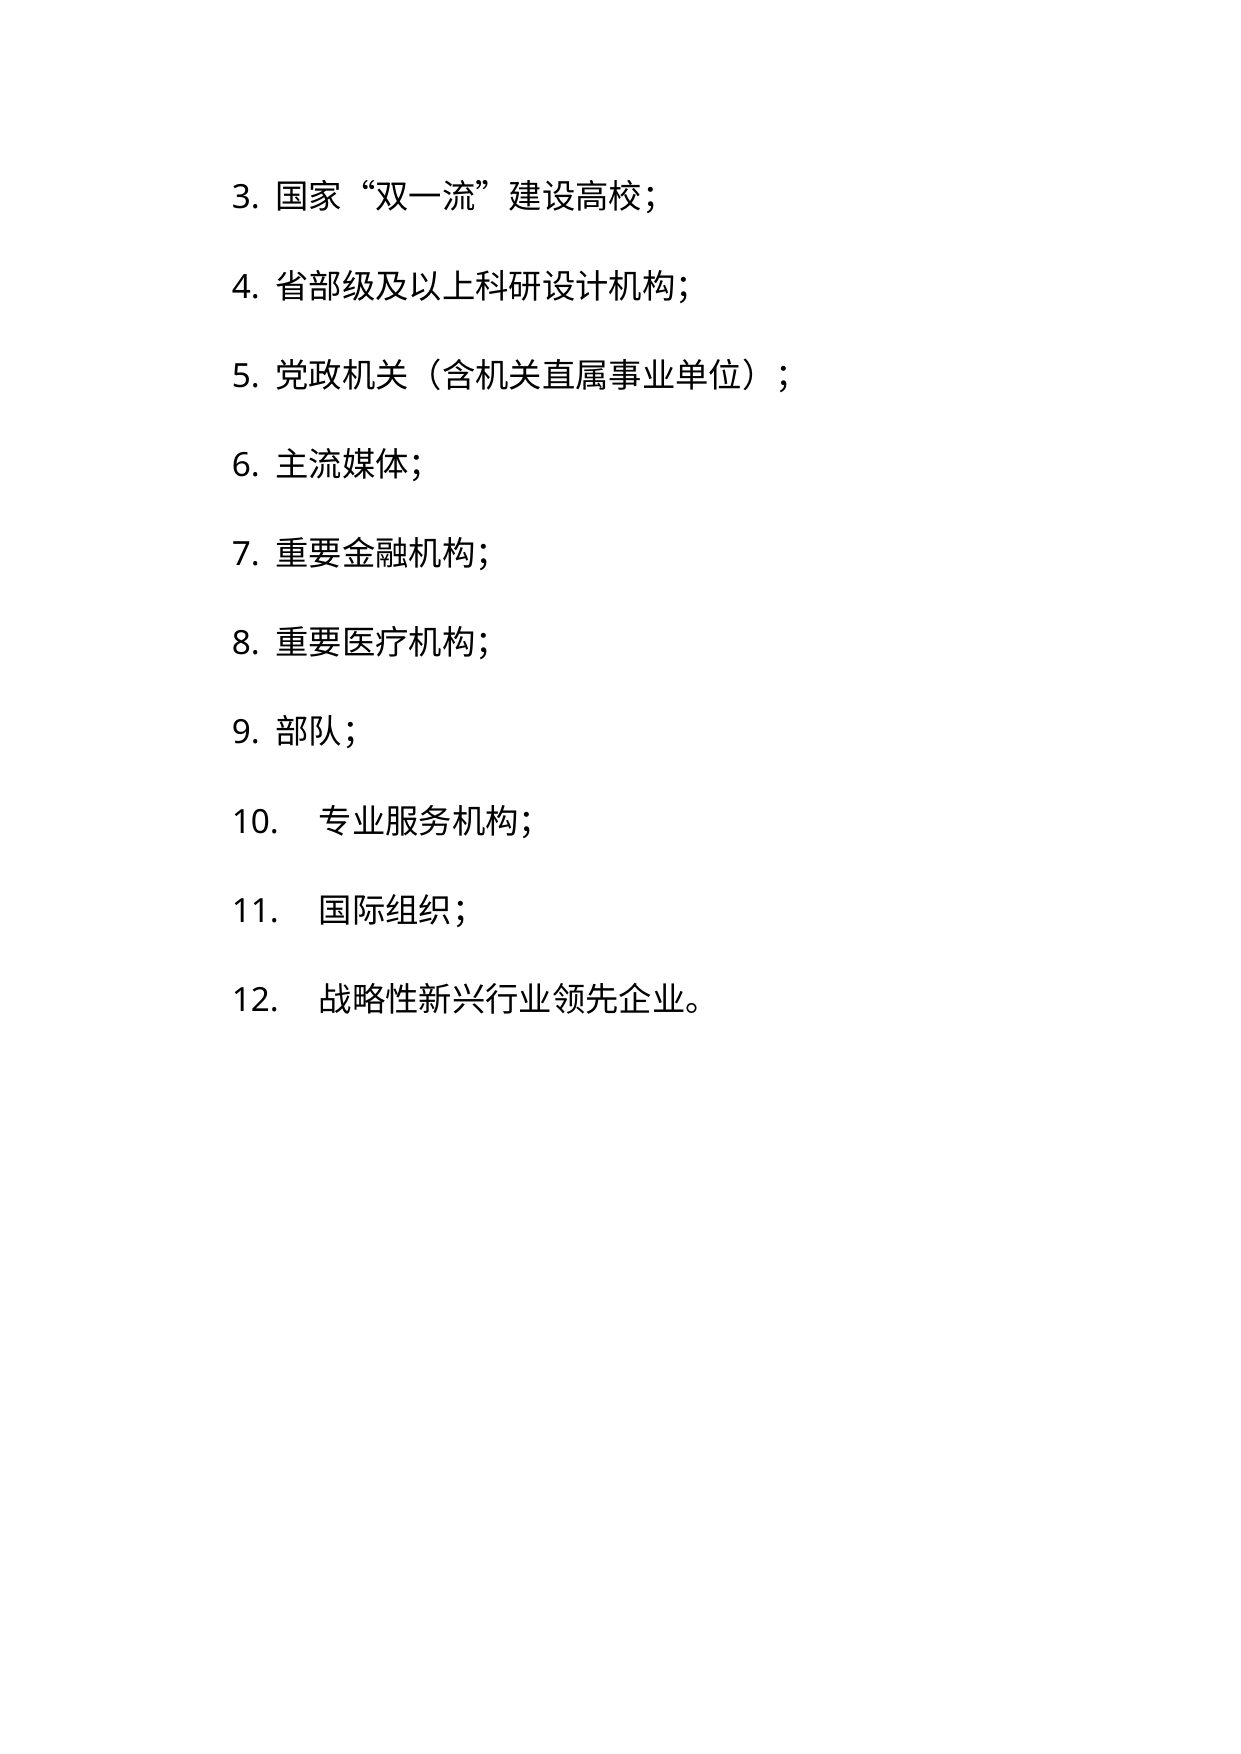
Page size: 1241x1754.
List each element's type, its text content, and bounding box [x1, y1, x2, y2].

list 主流媒体； [232, 429, 1053, 494]
list 部队； [232, 697, 1053, 762]
list 国家“双一流”建设高校； [232, 162, 1053, 227]
list 专业服务机构； [232, 786, 1053, 851]
list 重要医疗机构； [232, 608, 1053, 673]
list 省部级及以上科研设计机构； [232, 251, 1053, 316]
list 国际组织； [232, 875, 1053, 940]
list 重要金融机构； [232, 519, 1053, 584]
list 战略性新兴行业领先企业。 [232, 964, 1053, 1029]
list 党政机关（含机关直属事业单位）； [232, 340, 1053, 405]
